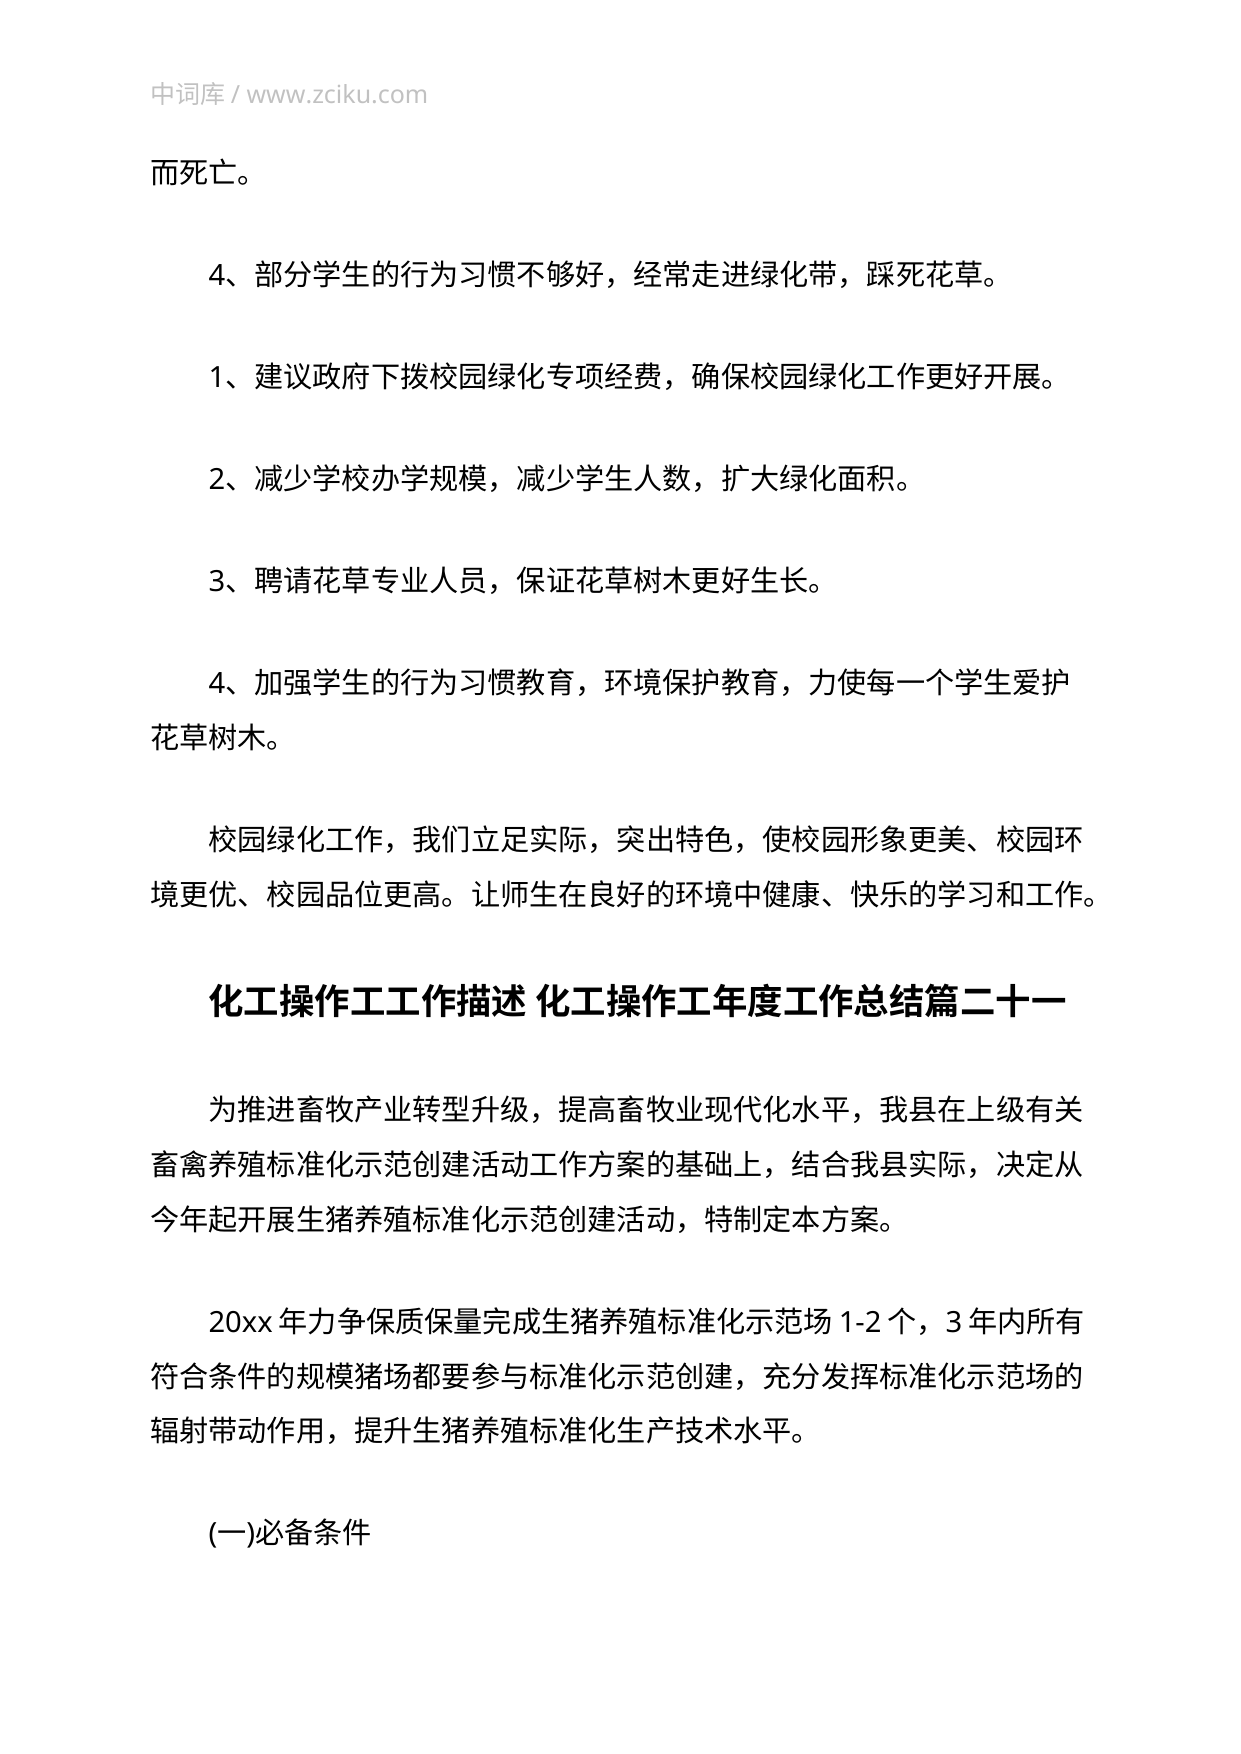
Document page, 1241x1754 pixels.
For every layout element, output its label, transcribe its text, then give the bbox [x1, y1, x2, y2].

text 4、部分学生的行为习惯不够好，经常走进绿化带，踩死花草。 [150, 252, 1090, 294]
text 2、减少学校办学规模，减少学生人数，扩大绿化面积。 [150, 456, 1090, 498]
text 校园绿化工作，我们立足实际，突出特色，使校园形象更美、校园环境更优、校园品位更高。让师生在良好的环境中健康、快乐的学习和工作。 [150, 816, 1090, 914]
text 4、加强学生的行为习惯教育，环境保护教育，力使每一个学生爱护花草树木。 [150, 660, 1090, 757]
text 3、聘请花草专业人员，保证花草树木更好生长。 [150, 558, 1090, 600]
text 20xx年力争保质保量完成生猪养殖标准化示范场1-2个，3年内所有符合条件的规模猪场都要参与标准化示范创建，充分发挥标准化示范场的辐射带动作用，提升生猪养殖标准化生产技术水平。 [150, 1298, 1090, 1450]
text 1、建议政府下拨校园绿化专项经费，确保校园绿化工作更好开展。 [150, 354, 1090, 396]
text 为推进畜牧产业转型升级，提高畜牧业现代化水平，我县在上级有关畜禽养殖标准化示范创建活动工作方案的基础上，结合我县实际，决定从今年起开展生猪养殖标准化示范创建活动，特制定本方案。 [150, 1087, 1090, 1239]
text (一)必备条件 [150, 1510, 1090, 1552]
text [150, 150, 1090, 192]
text 化工操作工工作描述 化工操作工年度工作总结篇二十一 [150, 973, 1090, 1024]
